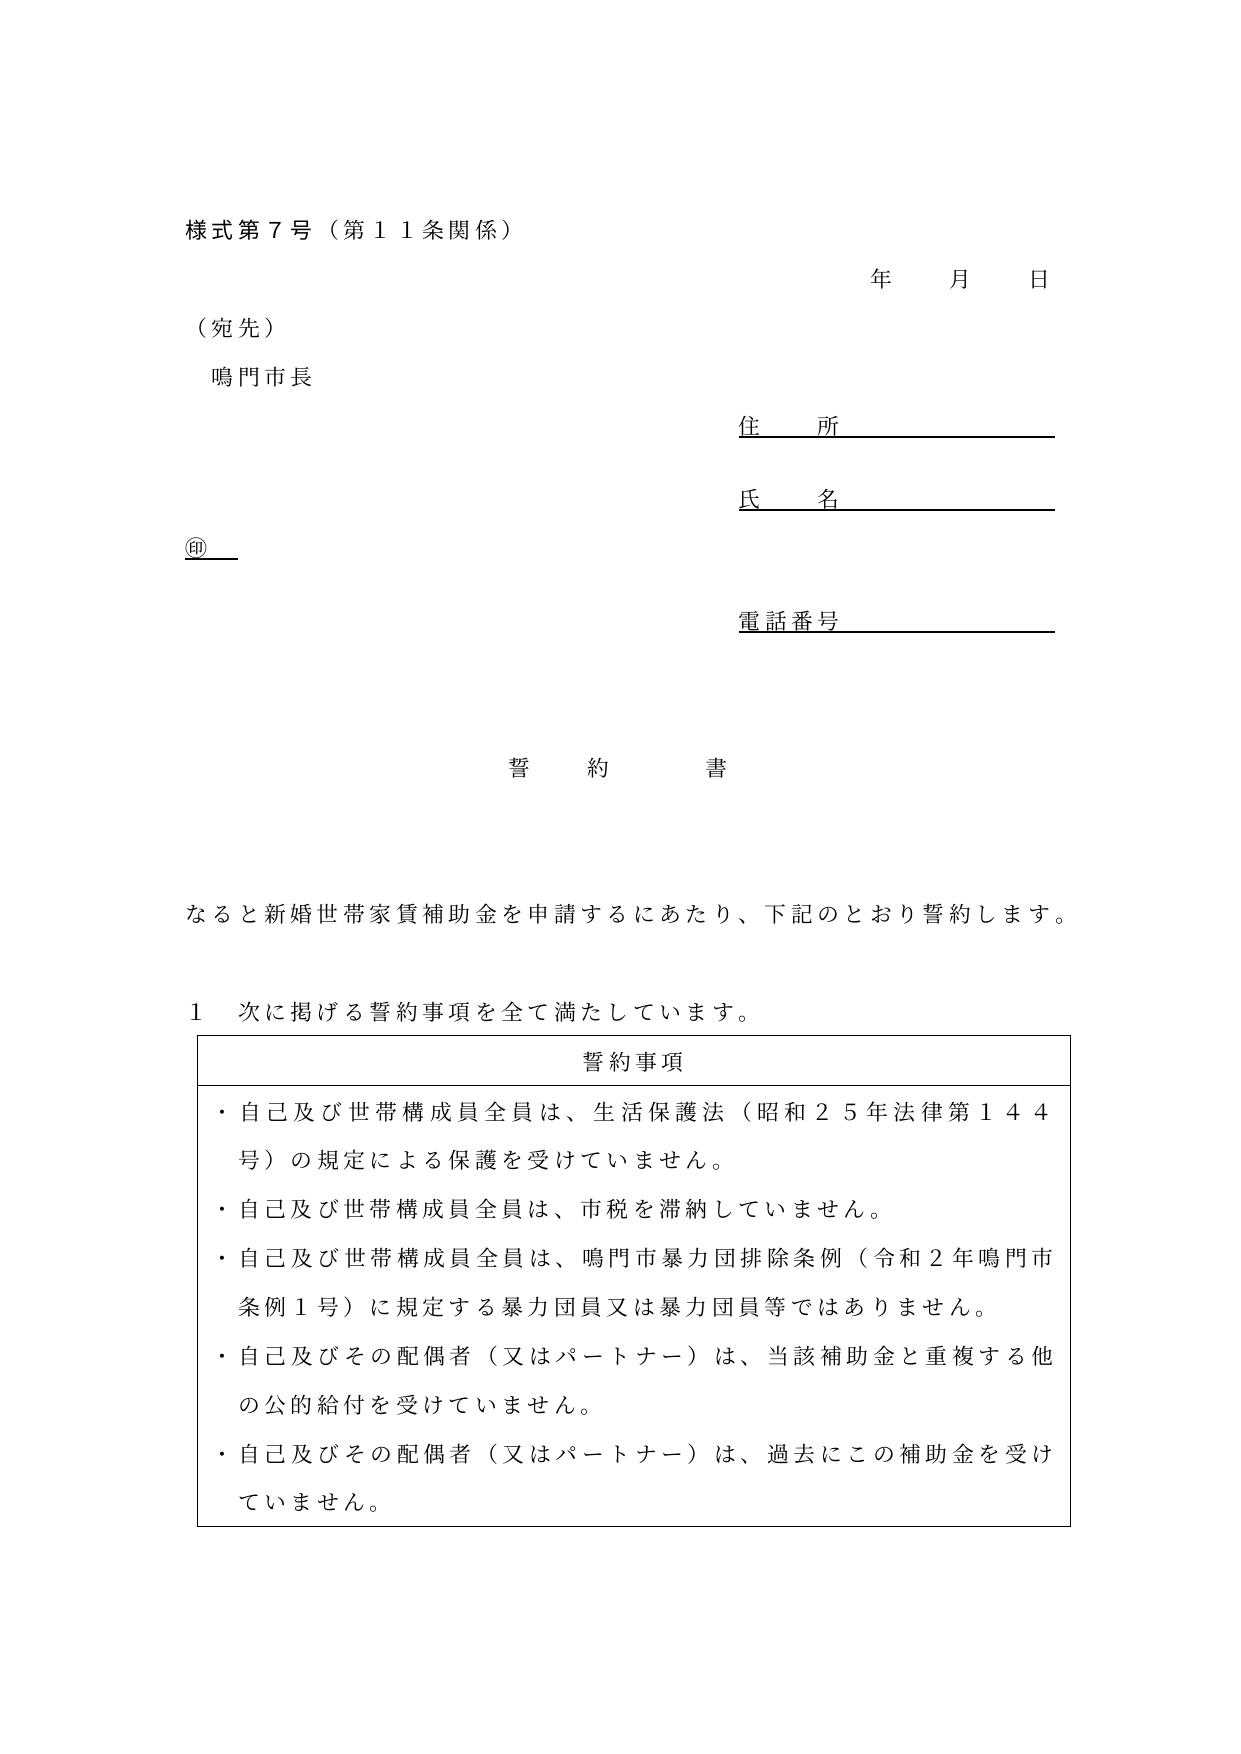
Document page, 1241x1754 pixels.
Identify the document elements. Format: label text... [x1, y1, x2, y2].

text 電話番号 [185, 596, 1055, 644]
text 住 所 [185, 400, 1055, 449]
text 年 月 日 [185, 254, 1055, 302]
text 誓約書 [185, 742, 1055, 791]
text 様式第７号（第１１条関係） [185, 205, 1055, 254]
table_header 誓約事項 [198, 1036, 1070, 1085]
text なると新婚世帯家賃補助金を申請するにあたり、下記のとおり誓約します。 [185, 889, 1055, 937]
text 氏 名 ㊞ [185, 473, 1055, 571]
table_cell ・自己及び世帯構成員全員は、生活保護法（昭和２５年法律第１４４号）の規定による保護を受けていません。 ・自己及び世帯構成員全員は、市税を滞納していません。 ・自己及び世帯構成員全員は、鳴門市暴力団排除条例（令和２年鳴門市条例１号）に規定する暴力団員又は暴力団員等ではありません。 ・自己及びその配偶者（又はパートナー）は、当該補助金と重複する他の公的給付を受けていません。 ・自己及びその配偶者（又はパートナー）は、過去にこの補助金を受けていません。 [198, 1086, 1070, 1526]
text １ 次に掲げる誓約事項を全て満たしています。 [185, 986, 1055, 1035]
text （宛先） [185, 302, 1055, 351]
text 鳴門市長 [185, 351, 1055, 400]
